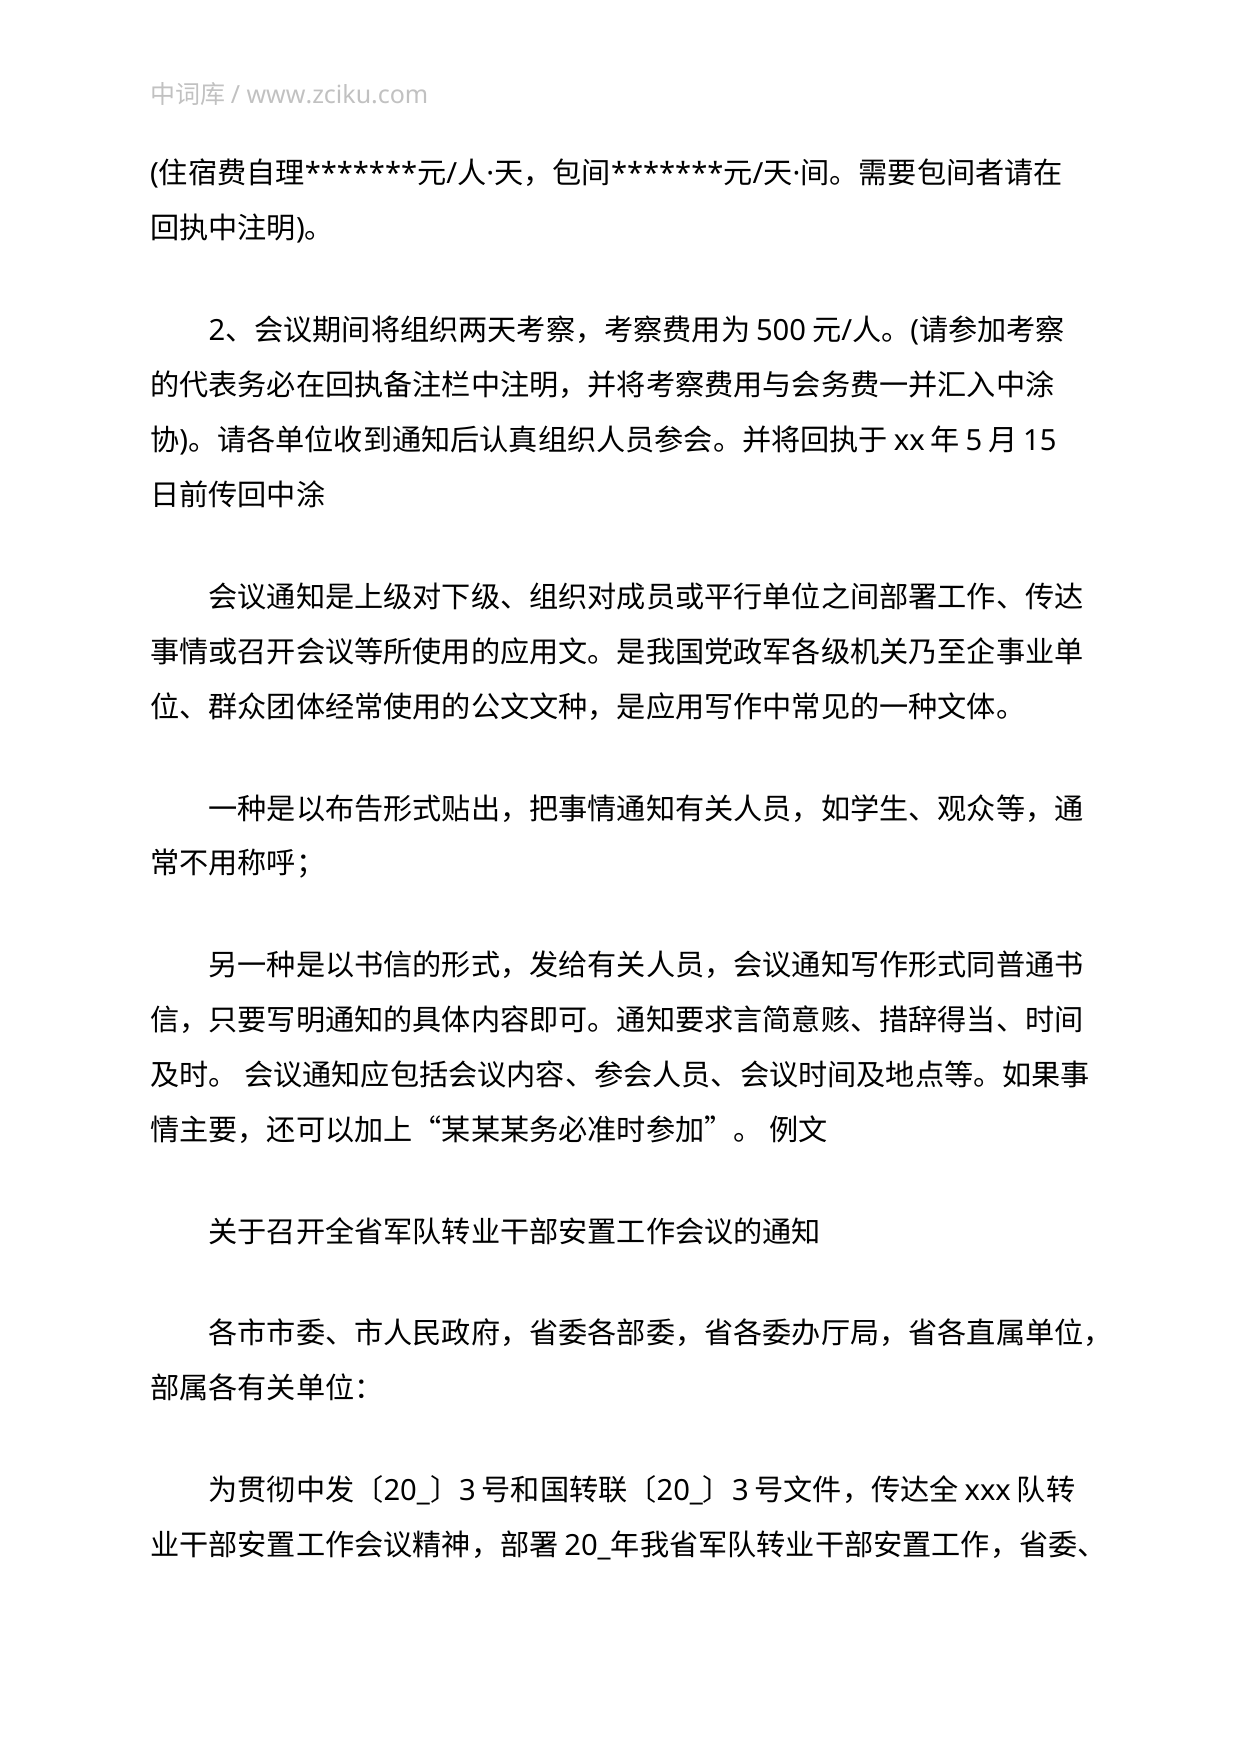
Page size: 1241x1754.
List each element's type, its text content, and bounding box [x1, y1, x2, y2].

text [150, 150, 1090, 247]
text 会议通知是上级对下级、组织对成员或平行单位之间部署工作、传达事情或召开会议等所使用的应用文。是我国党政军各级机关乃至企事业单位、群众团体经常使用的公文文种，是应用写作中常见的一种文体。 [150, 574, 1090, 726]
text 2、会议期间将组织两天考察，考察费用为500元/人。(请参加考察的代表务必在回执备注栏中注明，并将考察费用与会务费一并汇入中涂协)。请各单位收到通知后认真组织人员参会。并将回执于xx年5月15日前传回中涂 [150, 307, 1090, 514]
text 一种是以布告形式贴出，把事情通知有关人员，如学生、观众等，通常不用称呼； [150, 785, 1090, 882]
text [150, 1467, 1090, 1564]
text 各市市委、市人民政府，省委各部委，省各委办厅局，省各直属单位，部属各有关单位： [150, 1310, 1090, 1407]
text 关于召开全省军队转业干部安置工作会议的通知 [150, 1208, 1090, 1251]
text 另一种是以书信的形式，发给有关人员，会议通知写作形式同普通书信，只要写明通知的具体内容即可。通知要求言简意赅、措辞得当、时间及时。 会议通知应包括会议内容、参会人员、会议时间及地点等。如果事情主要，还可以加上“某某某务必准时参加”。 例文 [150, 942, 1090, 1149]
